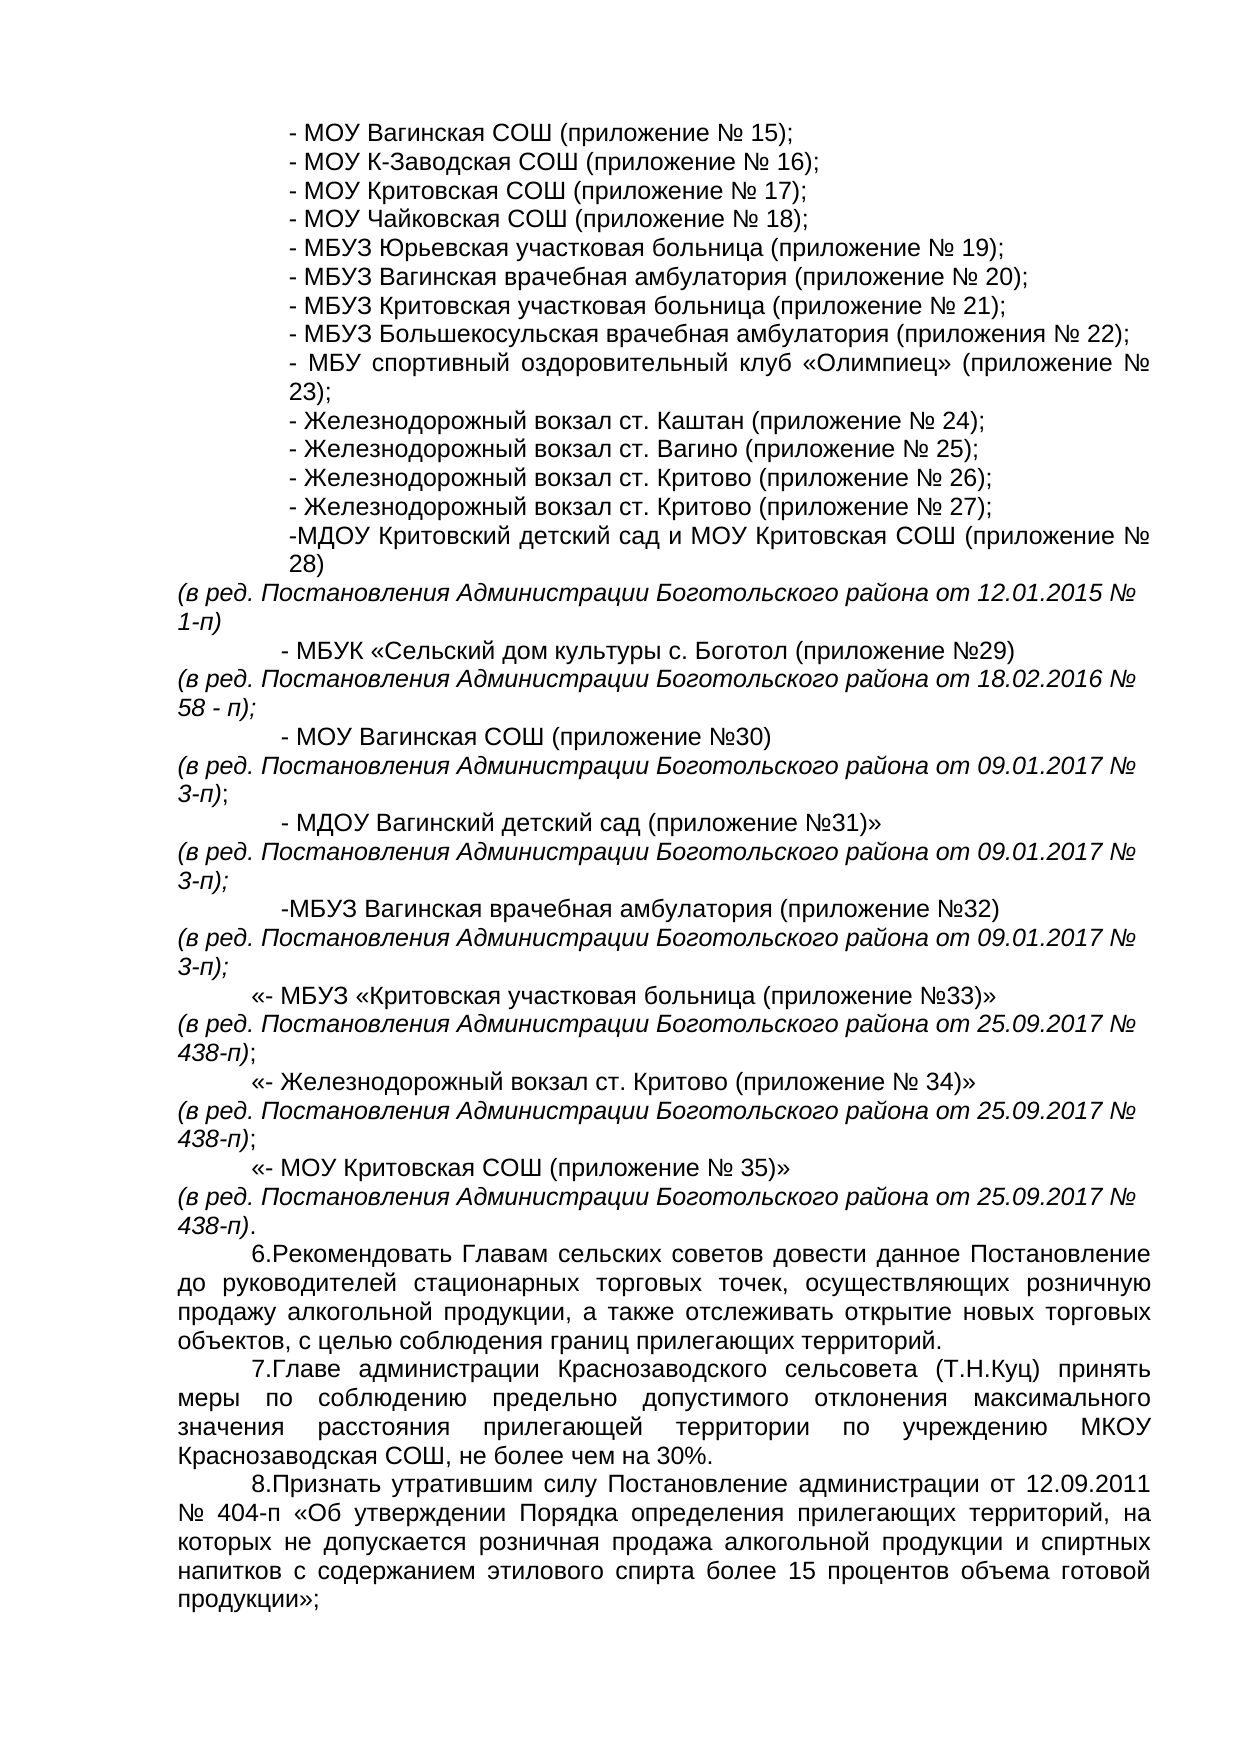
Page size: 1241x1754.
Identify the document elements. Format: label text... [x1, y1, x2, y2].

text - МБУЗ Юрьевская участковая больница (приложение № 19); [288, 233, 1152, 262]
text 7.Главе администрации Краснозаводского сельсовета (Т.Н.Куц) принять меры по соблюдению предельно допустимого отклонения максимального значения расстояния прилегающей территории по учреждению МКОУ Краснозаводская СОШ, не более чем на 30%. [177, 1354, 1152, 1469]
text «- МОУ Критовская СОШ (приложение № 35)» [177, 1153, 1152, 1182]
text - МБУЗ Вагинская врачебная амбулатория (приложение № 20); [288, 262, 1152, 291]
text - МБУ спортивный оздоровительный клуб «Олимпиец» (приложение № 23); [288, 348, 1152, 406]
text - МОУ Вагинская СОШ (приложение №30) [281, 722, 1152, 751]
text - Железнодорожный вокзал ст. Каштан (приложение № 24); [288, 406, 1152, 434]
text (в ред. Постановления Администрации Боготольского района от 18.02.2016 № 58 - п); [177, 664, 1152, 722]
text - МОУ Критовская СОШ (приложение № 17); [288, 176, 1152, 204]
text - МОУ Вагинская СОШ (приложение № 15); [288, 118, 1152, 147]
text - МОУ Чайковская СОШ (приложение № 18); [288, 204, 1152, 233]
text - Железнодорожный вокзал ст. Вагино (приложение № 25); [288, 434, 1152, 463]
text 6.Рекомендовать Главам сельских советов довести данное Постановление до руководителей стационарных торговых точек, осуществляющих розничную продажу алкогольной продукции, а также отслеживать открытие новых торговых объектов, с целью соблюдения границ прилегающих территорий. [177, 1239, 1152, 1354]
text (в ред. Постановления Администрации Боготольского района от 25.09.2017 № 438-п); [177, 1009, 1152, 1067]
text - МБУК «Сельский дом культуры с. Боготол (приложение №29) [281, 636, 1152, 664]
text (в ред. Постановления Администрации Боготольского района от 25.09.2017 № 438-п). [177, 1182, 1152, 1239]
text «- Железнодорожный вокзал ст. Критово (приложение № 34)» [177, 1067, 1152, 1096]
text - МБУЗ Большекосульская врачебная амбулатория (приложения № 22); [288, 319, 1152, 348]
text (в ред. Постановления Администрации Боготольского района от 25.09.2017 № 438-п); [177, 1096, 1152, 1153]
text (в ред. Постановления Администрации Боготольского района от 09.01.2017 № 3-п); [177, 923, 1152, 981]
text -МДОУ Критовский детский сад и МОУ Критовская СОШ (приложение № 28) [288, 521, 1152, 578]
text - МБУЗ Критовская участковая больница (приложение № 21); [288, 291, 1152, 319]
text «- МБУЗ «Критовская участковая больница (приложение №33)» [177, 981, 1152, 1009]
text - МДОУ Вагинский детский сад (приложение №31)» [281, 808, 1152, 837]
text - МОУ К-Заводская СОШ (приложение № 16); [288, 147, 1152, 176]
text (в ред. Постановления Администрации Боготольского района от 09.01.2017 № 3-п); [177, 751, 1152, 808]
text - Железнодорожный вокзал ст. Критово (приложение № 26); [288, 463, 1152, 492]
text (в ред. Постановления Администрации Боготольского района от 09.01.2017 № 3-п); [177, 837, 1152, 894]
text -МБУЗ Вагинская врачебная амбулатория (приложение №32) [281, 894, 1152, 923]
text - Железнодорожный вокзал ст. Критово (приложение № 27); [288, 492, 1152, 521]
text (в ред. Постановления Администрации Боготольского района от 12.01.2015 № 1-п) [177, 578, 1152, 636]
text 8.Признать утратившим силу Постановление администрации от 12.09.2011 № 404-п «Об утверждении Порядка определения прилегающих территорий, на которых не допускается розничная продажа алкогольной продукции и спиртных напитков с содержанием этилового спирта более 15 процентов объема готовой продукции»; [177, 1469, 1152, 1613]
